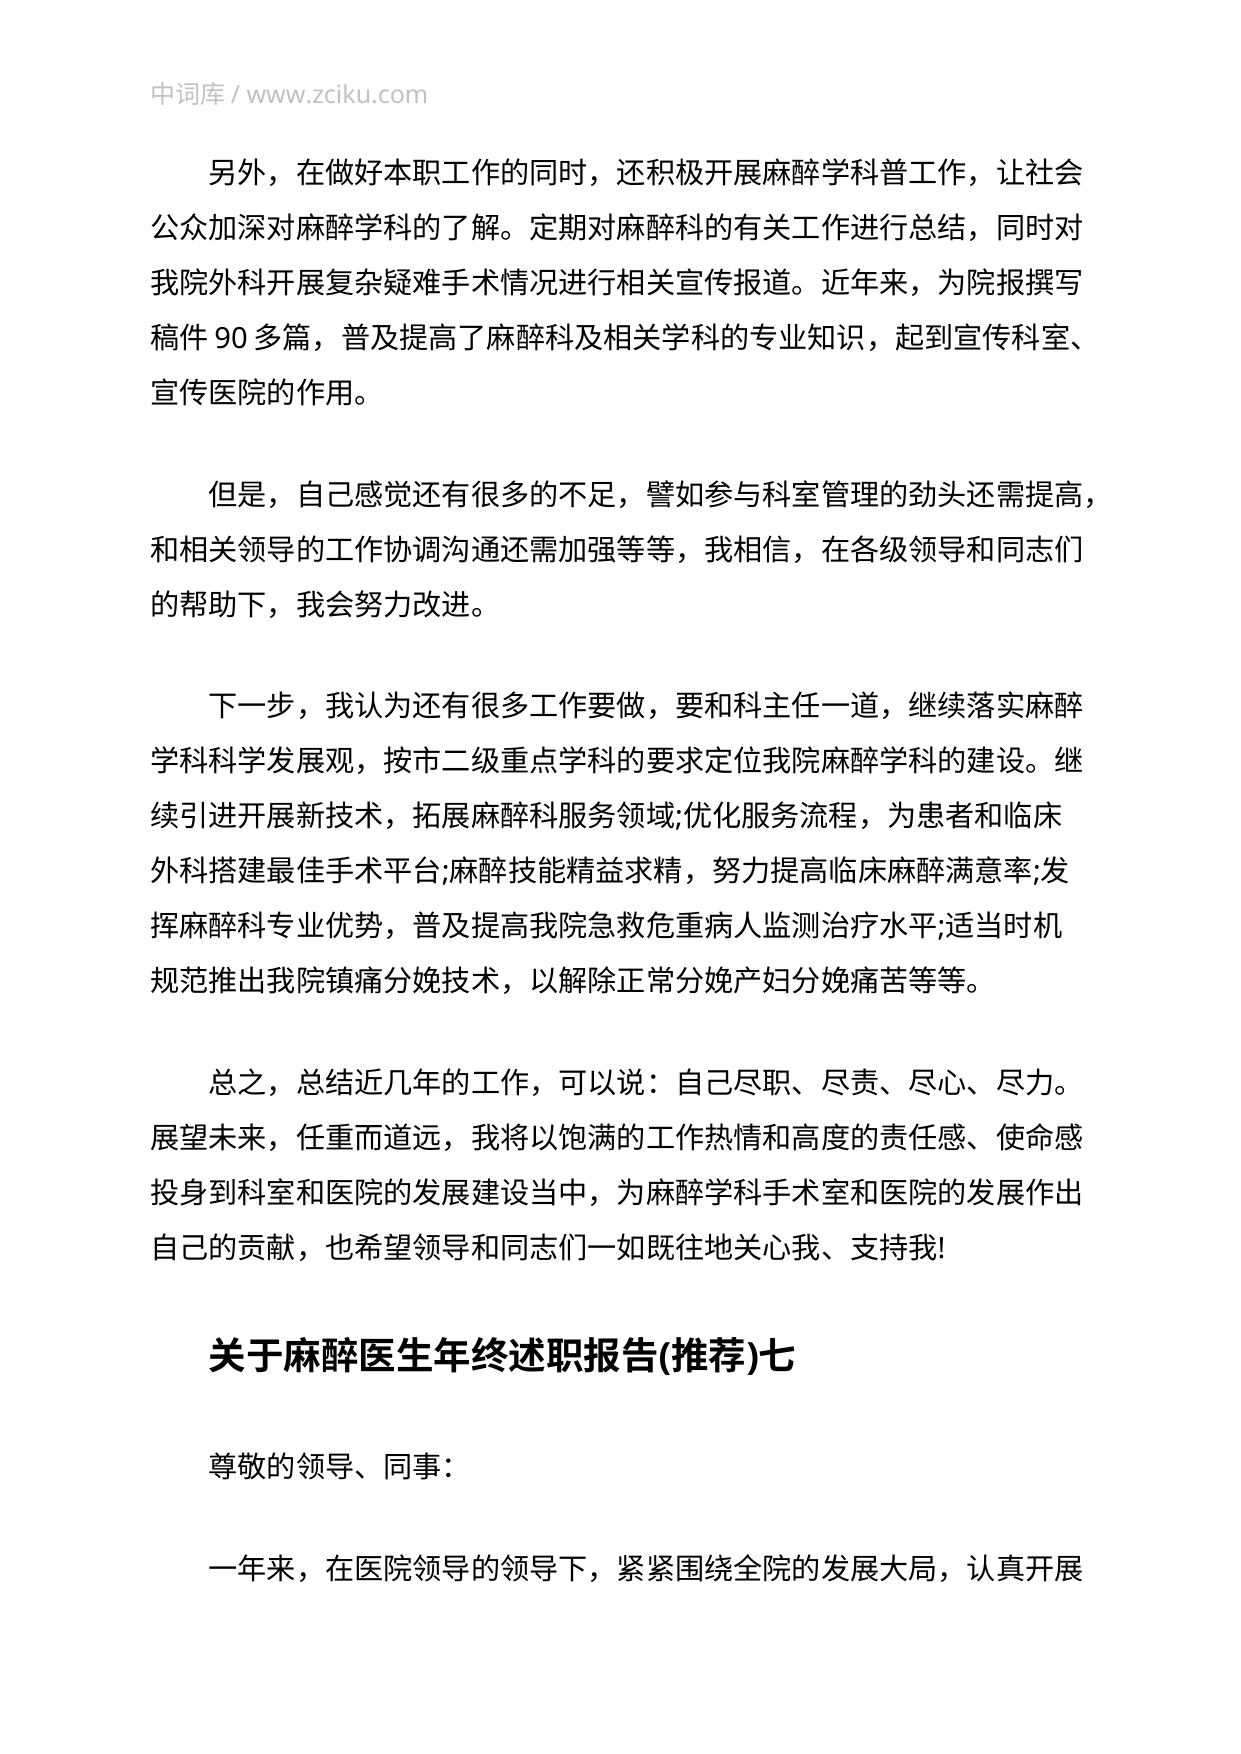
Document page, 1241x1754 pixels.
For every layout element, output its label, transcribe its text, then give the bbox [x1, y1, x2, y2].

text 总之，总结近几年的工作，可以说：自己尽职、尽责、尽心、尽力。展望未来，任重而道远，我将以饱满的工作热情和高度的责任感、使命感投身到科室和医院的发展建设当中，为麻醉学科手术室和医院的发展作出自己的贡献，也希望领导和同志们一如既往地关心我、支持我! [150, 1059, 1090, 1267]
text 尊敬的领导、同事： [150, 1444, 1090, 1486]
text 但是，自己感觉还有很多的不足，譬如参与科室管理的劲头还需提高，和相关领导的工作协调沟通还需加强等等，我相信，在各级领导和同志们的帮助下，我会努力改进。 [150, 471, 1090, 623]
text 下一步，我认为还有很多工作要做，要和科主任一道，继续落实麻醉学科科学发展观，按市二级重点学科的要求定位我院麻醉学科的建设。继续引进开展新技术，拓展麻醉科服务领域;优化服务流程，为患者和临床外科搭建最佳手术平台;麻醉技能精益求精，努力提高临床麻醉满意率;发挥麻醉科专业优势，普及提高我院急救危重病人监测治疗水平;适当时机规范推出我院镇痛分娩技术，以解除正常分娩产妇分娩痛苦等等。 [150, 683, 1090, 1000]
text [150, 1546, 1090, 1588]
text 另外，在做好本职工作的同时，还积极开展麻醉学科普工作，让社会公众加深对麻醉学科的了解。定期对麻醉科的有关工作进行总结，同时对我院外科开展复杂疑难手术情况进行相关宣传报道。近年来，为院报撰写稿件90多篇，普及提高了麻醉科及相关学科的专业知识，起到宣传科室、宣传医院的作用。 [150, 150, 1090, 412]
text 关于麻醉医生年终述职报告(推荐)七 [150, 1326, 1090, 1381]
